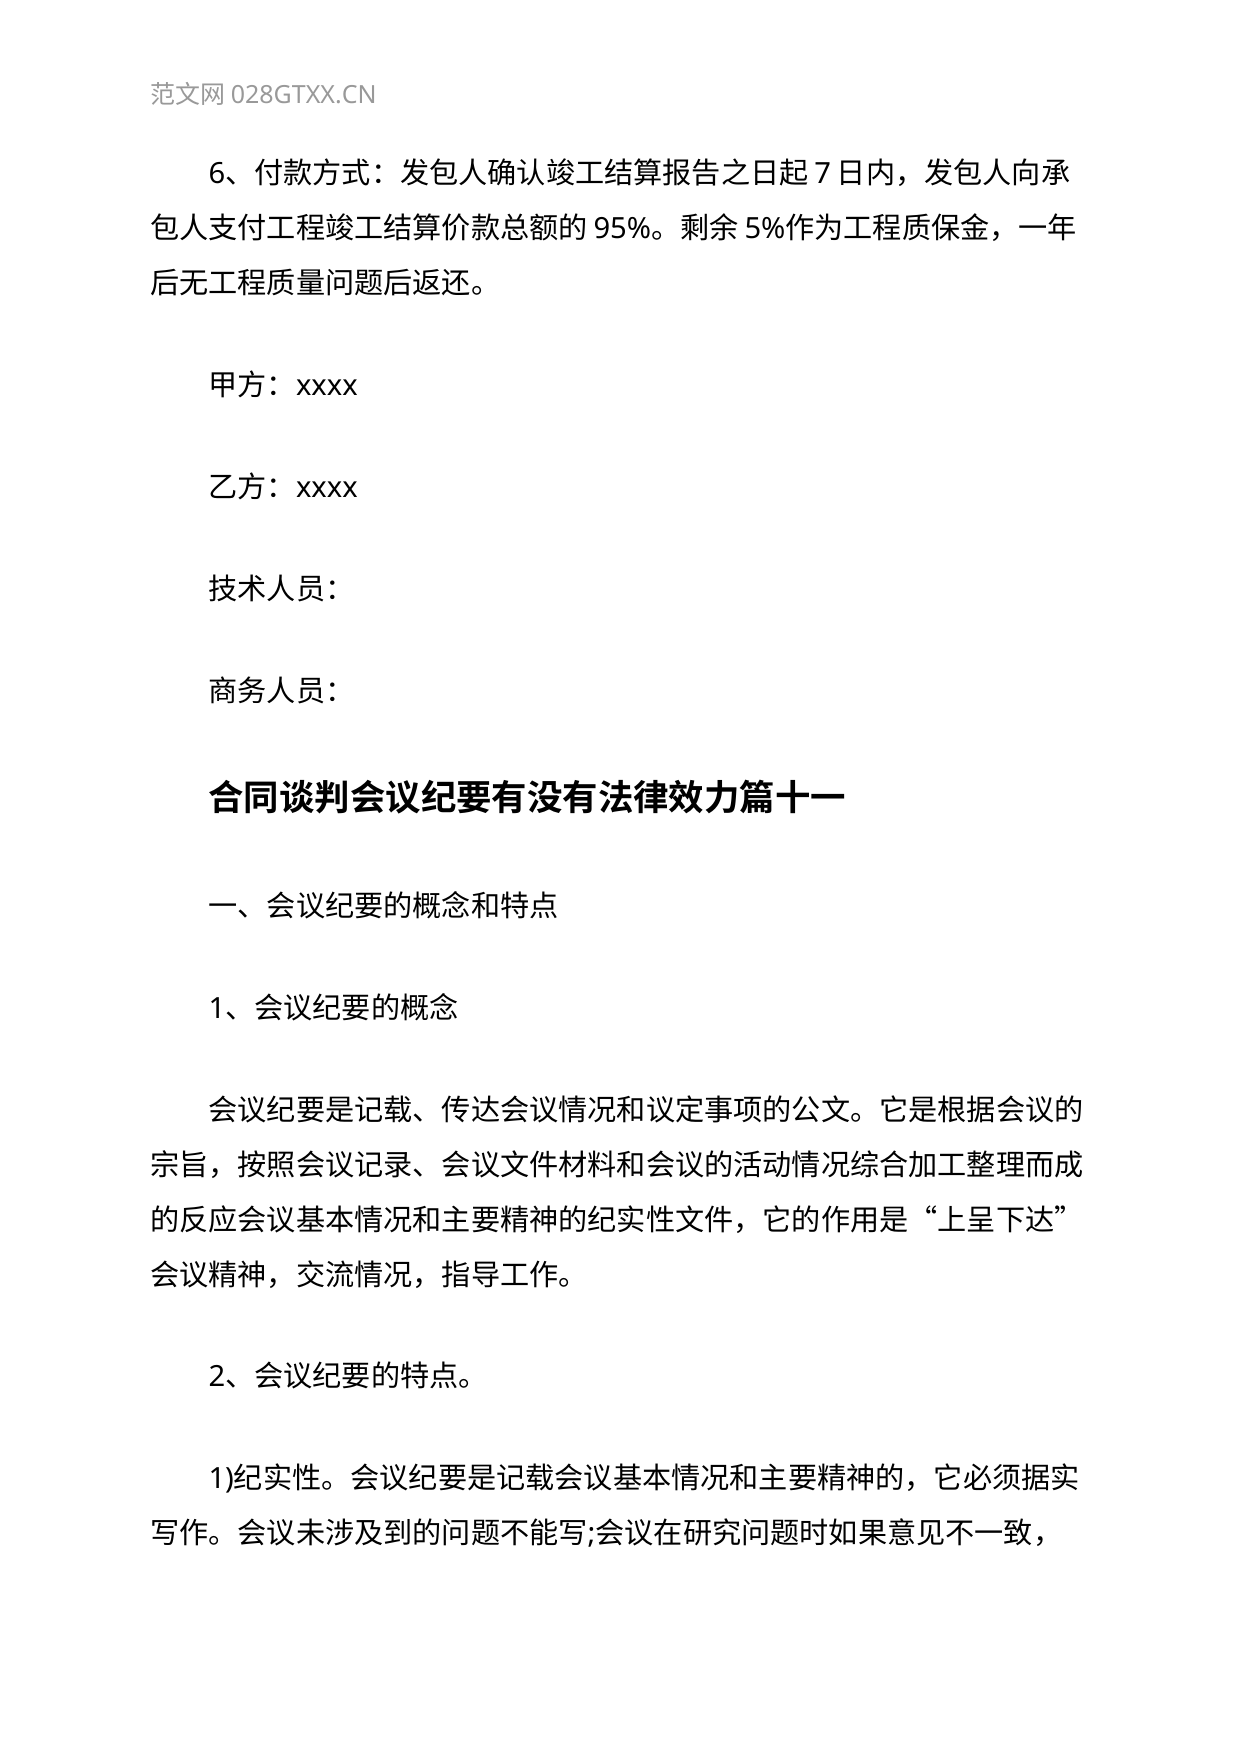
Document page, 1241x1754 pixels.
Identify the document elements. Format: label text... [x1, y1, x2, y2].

text 商务人员： [150, 667, 1090, 710]
text 一、会议纪要的概念和特点 [150, 883, 1090, 925]
text 6、付款方式：发包人确认竣工结算报告之日起7日内，发包人向承包人支付工程竣工结算价款总额的95%。剩余5%作为工程质保金，一年后无工程质量问题后返还。 [150, 150, 1090, 302]
text 合同谈判会议纪要有没有法律效力篇十一 [150, 769, 1090, 821]
text 乙方：xxxx [150, 464, 1090, 506]
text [150, 1455, 1090, 1552]
text 1、会议纪要的概念 [150, 984, 1090, 1027]
text 2、会议纪要的特点。 [150, 1353, 1090, 1395]
text 甲方：xxxx [150, 362, 1090, 404]
text 会议纪要是记载、传达会议情况和议定事项的公文。它是根据会议的宗旨，按照会议记录、会议文件材料和会议的活动情况综合加工整理而成的反应会议基本情况和主要精神的纪实性文件，它的作用是“上呈下达”会议精神，交流情况，指导工作。 [150, 1086, 1090, 1293]
text 技术人员： [150, 566, 1090, 608]
